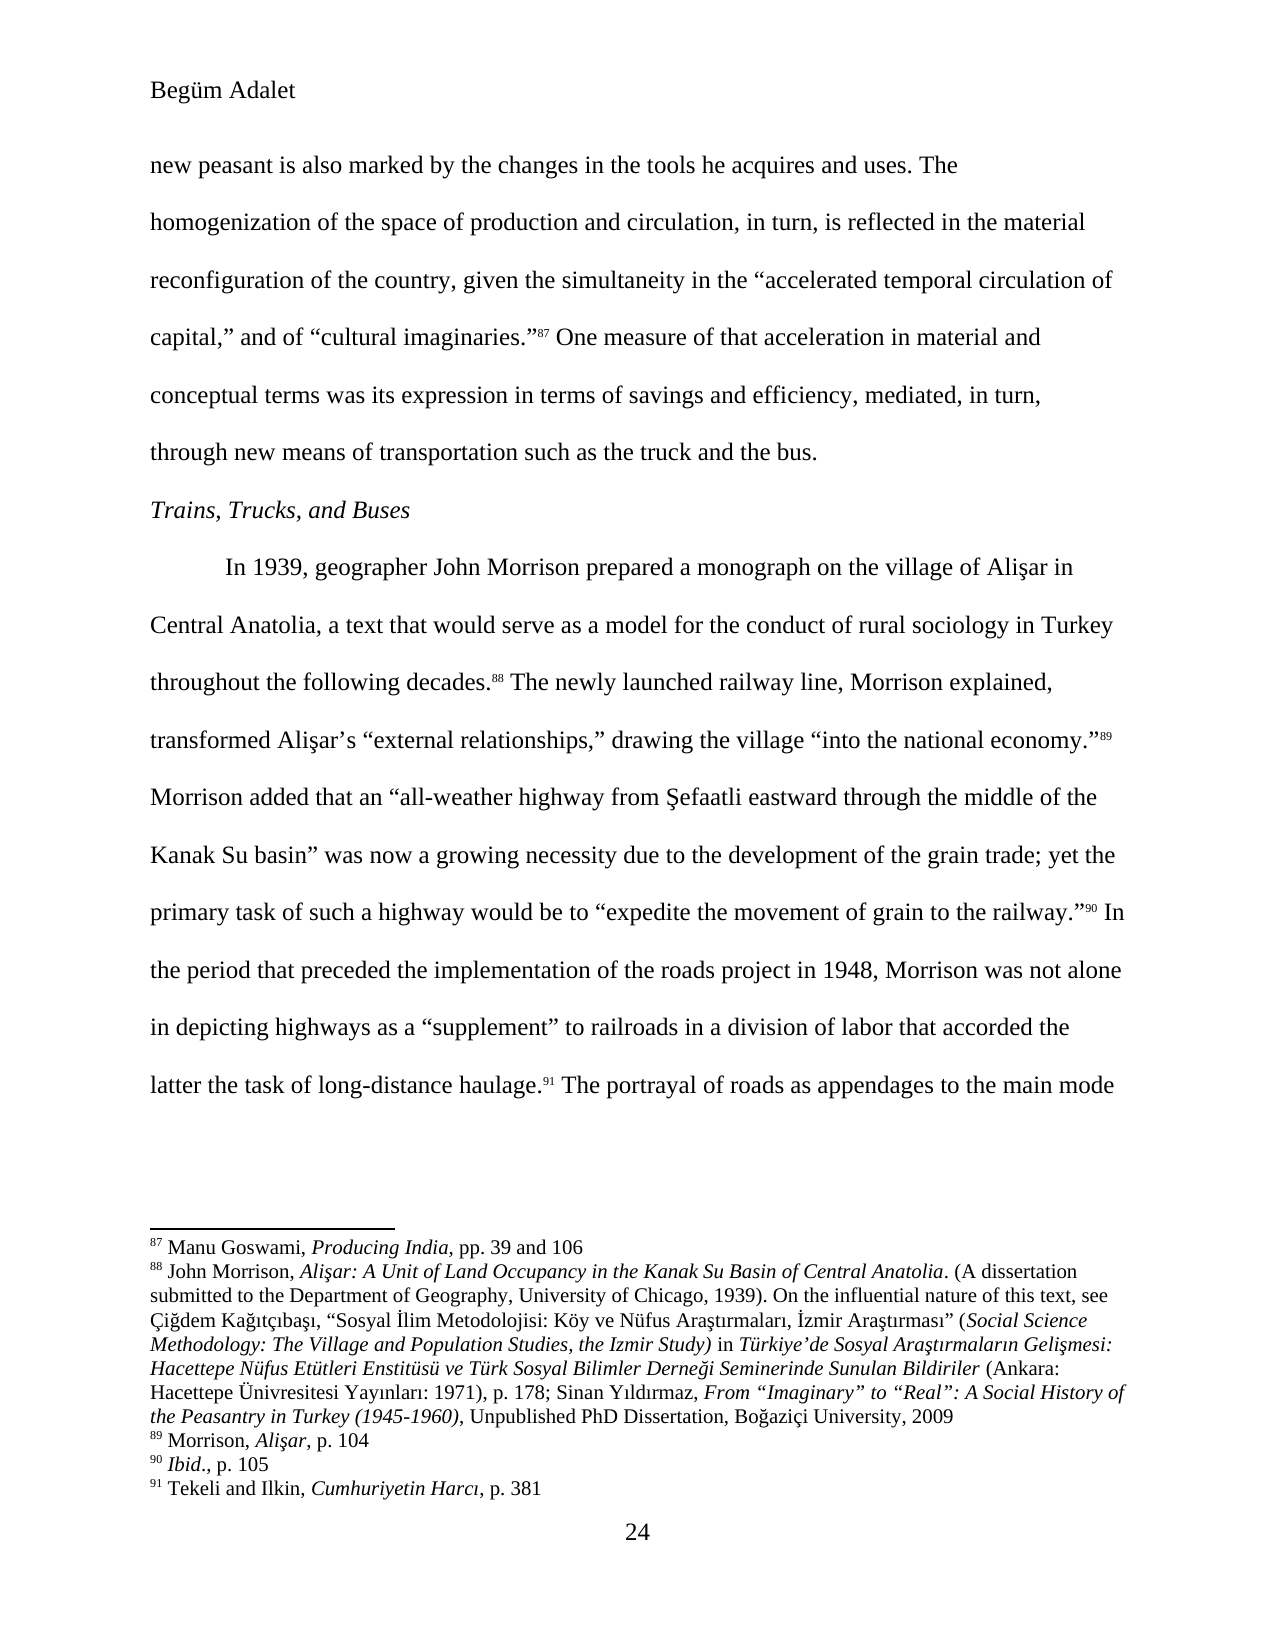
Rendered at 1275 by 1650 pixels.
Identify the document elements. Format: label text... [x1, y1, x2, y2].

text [150, 150, 1125, 466]
text In 1939, geographer John Morrison prepared a monograph on the village of Alişar in Central Anatolia, a text that would serve as a model for the conduct of rural sociology in Turkey throughout the following decades. The newly launched railway line, Morrison explained, transformed Alişar’s “external relationships,” drawing the village “into the national economy.” Morrison added that an “all-weather highway from Şefaatli eastward through the middle of the Kanak Su basin” was now a growing necessity due to the development of the grain trade; yet the primary task of such a highway would be to “expedite the movement of grain to the railway.” In the period that preceded the implementation of the roads project in 1948, Morrison was not alone in depicting highways as a “supplement” to railroads in a division of labor that accorded the latter the task of long-distance haulage. The portrayal of roads as appendages to the main mode of transportation in the country was a recurrent formulation in law proposals that depicted them as “arteries” or “tributaries nourishing the railways.” [150, 552, 1125, 1099]
text Trains, Trucks, and Buses [150, 495, 1125, 524]
